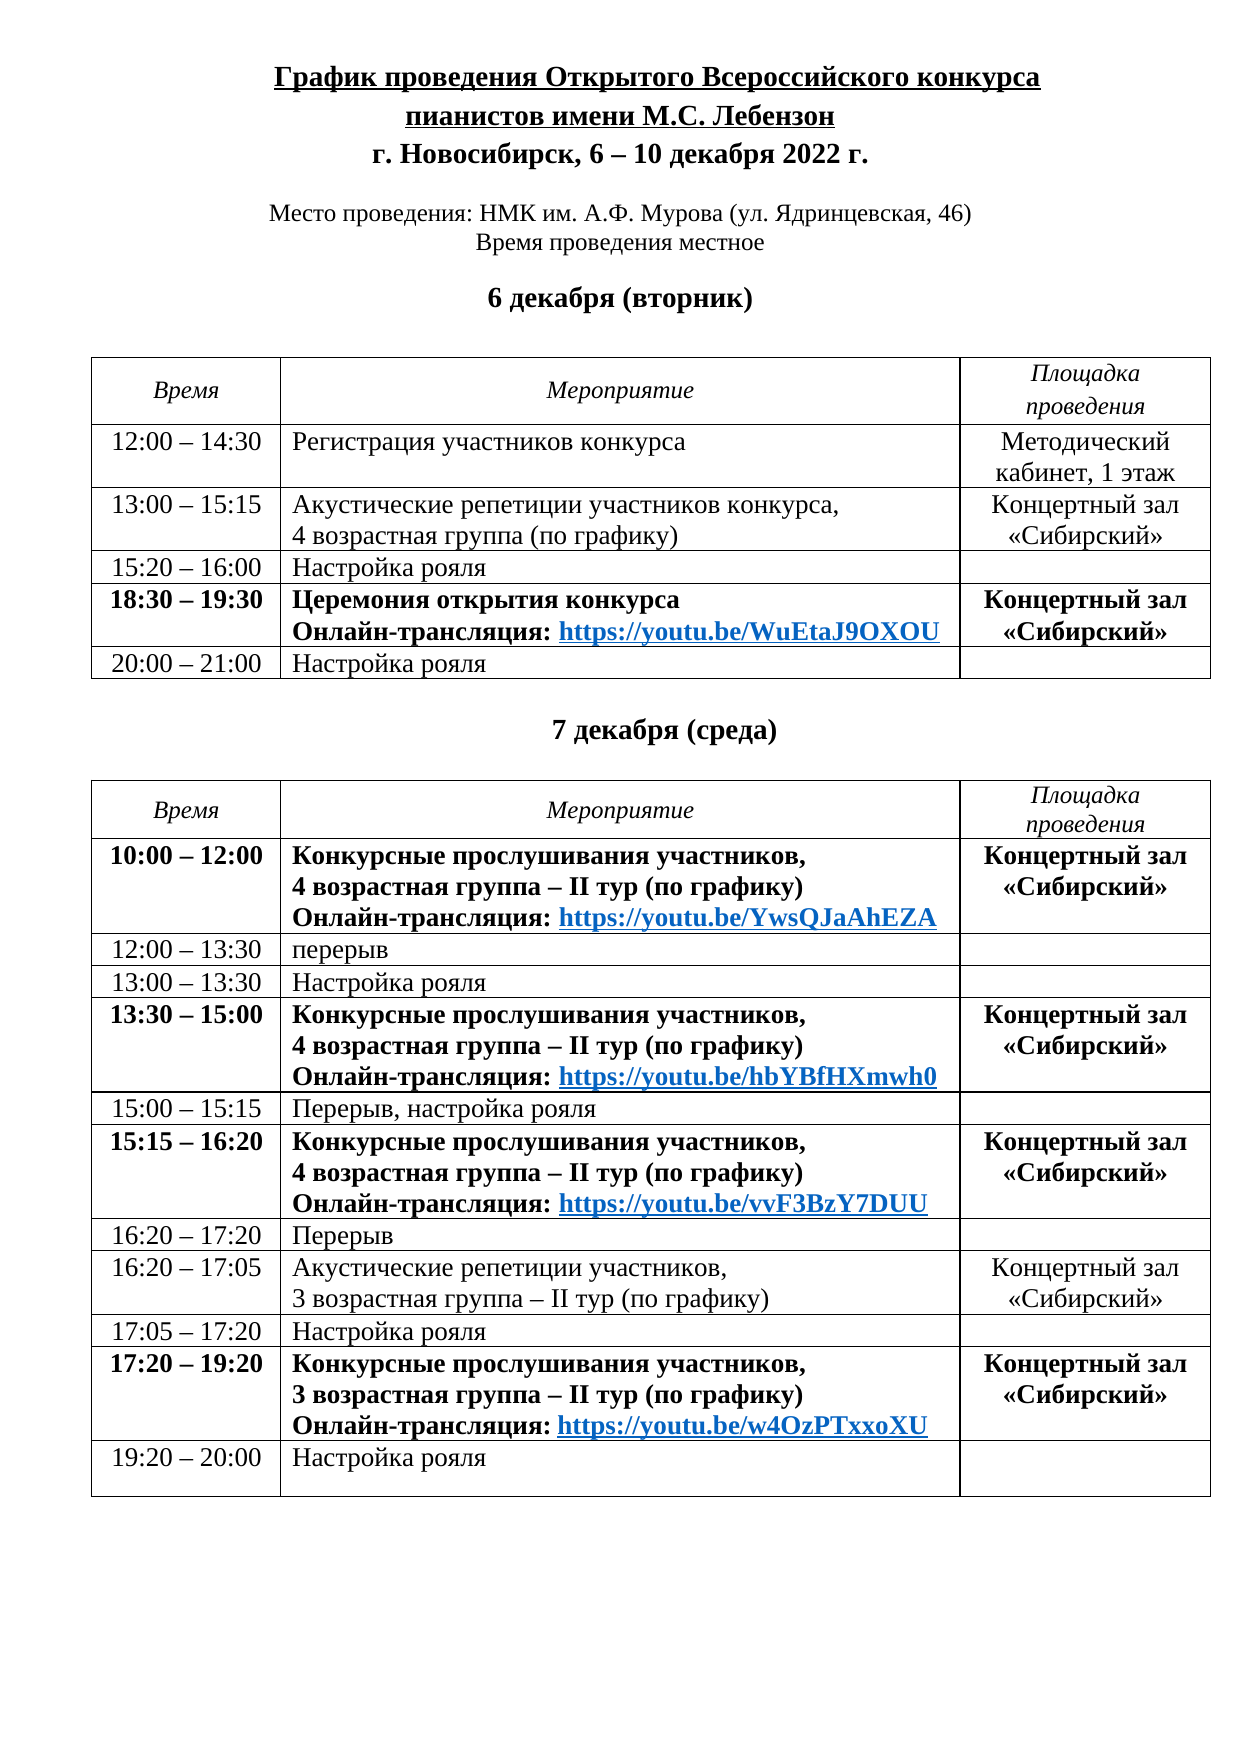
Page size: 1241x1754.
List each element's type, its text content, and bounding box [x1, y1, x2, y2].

table_cell 13:30 – 15:00 [92, 998, 280, 1091]
table_cell 18:30 – 19:30 [92, 584, 280, 646]
table_header Площадка проведения [961, 781, 1210, 838]
table_header Мероприятие [281, 358, 959, 423]
table_cell Церемония открытия конкурса Онлайн-трансляция: https://youtu.be/WuEtaJ9OXOU [281, 584, 959, 646]
table_cell перерыв [281, 934, 959, 965]
table_cell [961, 1441, 1210, 1496]
table_cell Концертный зал «Сибирский» [961, 1251, 1210, 1314]
table_cell Концертный зал «Сибирский» [961, 584, 1210, 646]
table_cell [961, 1093, 1210, 1124]
table_cell [961, 966, 1210, 997]
table_cell 13:00 – 15:15 [92, 488, 280, 550]
table_cell Конкурсные прослушивания участников, 3 возрастная группа – II тур (по графику) Онлайн-трансляция: https://youtu.be/w4OzPTxxoXU [281, 1347, 959, 1440]
text г. Новосибирск, 6 – 10 декабря 2022 г. [88, 136, 1152, 170]
table_cell [961, 1315, 1210, 1346]
table_cell Методический кабинет, 1 этаж [961, 425, 1210, 487]
text пианистов имени М.С. Лебензон [88, 98, 1152, 131]
table_cell Настройка рояля [281, 966, 959, 997]
table_cell Конкурсные прослушивания участников, 4 возрастная группа – II тур (по графику) Онлайн-трансляция: https://youtu.be/hbYBfHXmwh0 [281, 998, 959, 1091]
table_header Время [92, 781, 280, 838]
table_cell 10:00 – 12:00 [92, 839, 280, 933]
table_cell Концертный зал «Сибирский» [961, 998, 1210, 1091]
table_cell 16:20 – 17:05 [92, 1251, 280, 1314]
table_cell 15:20 – 16:00 [92, 551, 280, 582]
table_cell 12:00 – 13:30 [92, 934, 280, 965]
table_cell Конкурсные прослушивания участников, 4 возрастная группа – II тур (по графику) Онлайн-трансляция: https://youtu.be/YwsQJaAhEZA [281, 839, 959, 933]
text 6 декабря (вторник) [88, 280, 1152, 314]
table_header Площадка проведения [961, 358, 1210, 423]
table_cell Регистрация участников конкурса [281, 425, 959, 487]
table_cell 16:20 – 17:20 [92, 1219, 280, 1250]
table_cell Акустические репетиции участников конкурса, 4 возрастная группа (по графику) [281, 488, 959, 550]
table_cell 20:00 – 21:00 [92, 647, 280, 678]
table_cell 13:00 – 13:30 [92, 966, 280, 997]
table_cell Конкурсные прослушивания участников, 4 возрастная группа – II тур (по графику) Онлайн-трансляция: https://youtu.be/vvF3BzY7DUU [281, 1125, 959, 1218]
table_cell Настройка рояля [281, 1315, 959, 1346]
table_cell Концертный зал «Сибирский» [961, 1125, 1210, 1218]
table_header Мероприятие [281, 781, 959, 838]
table_cell Концертный зал «Сибирский» [961, 839, 1210, 933]
table_header Время [92, 358, 280, 423]
table_cell 17:20 – 19:20 [92, 1347, 280, 1440]
table_cell 15:15 – 16:20 [92, 1125, 280, 1218]
table_cell Настройка рояля [281, 647, 959, 678]
table_cell Настройка рояля [281, 551, 959, 582]
table_cell Концертный зал «Сибирский» [961, 488, 1210, 550]
table_cell [961, 551, 1210, 582]
table_cell Перерыв [281, 1219, 959, 1250]
table_cell 12:00 – 14:30 [92, 425, 280, 487]
table_cell Настройка рояля [281, 1441, 959, 1496]
text Место проведения: НМК им. А.Ф. Мурова (ул. Ядринцевская, 46) [88, 198, 1152, 227]
text График проведения Открытого Всероссийского конкурса [88, 59, 1152, 93]
table_cell Концертный зал «Сибирский» [961, 1347, 1210, 1440]
table_cell Перерыв, настройка рояля [281, 1093, 959, 1124]
table_cell 17:05 – 17:20 [92, 1315, 280, 1346]
table_cell 19:20 – 20:00 [92, 1441, 280, 1496]
table_cell 15:00 – 15:15 [92, 1093, 280, 1124]
table_cell [961, 647, 1210, 678]
text 7 декабря (среда) [177, 712, 1152, 746]
table_cell Акустические репетиции участников, 3 возрастная группа – II тур (по графику) [281, 1251, 959, 1314]
text Время проведения местное [88, 227, 1152, 256]
table_cell [961, 1219, 1210, 1250]
table_cell [961, 934, 1210, 965]
